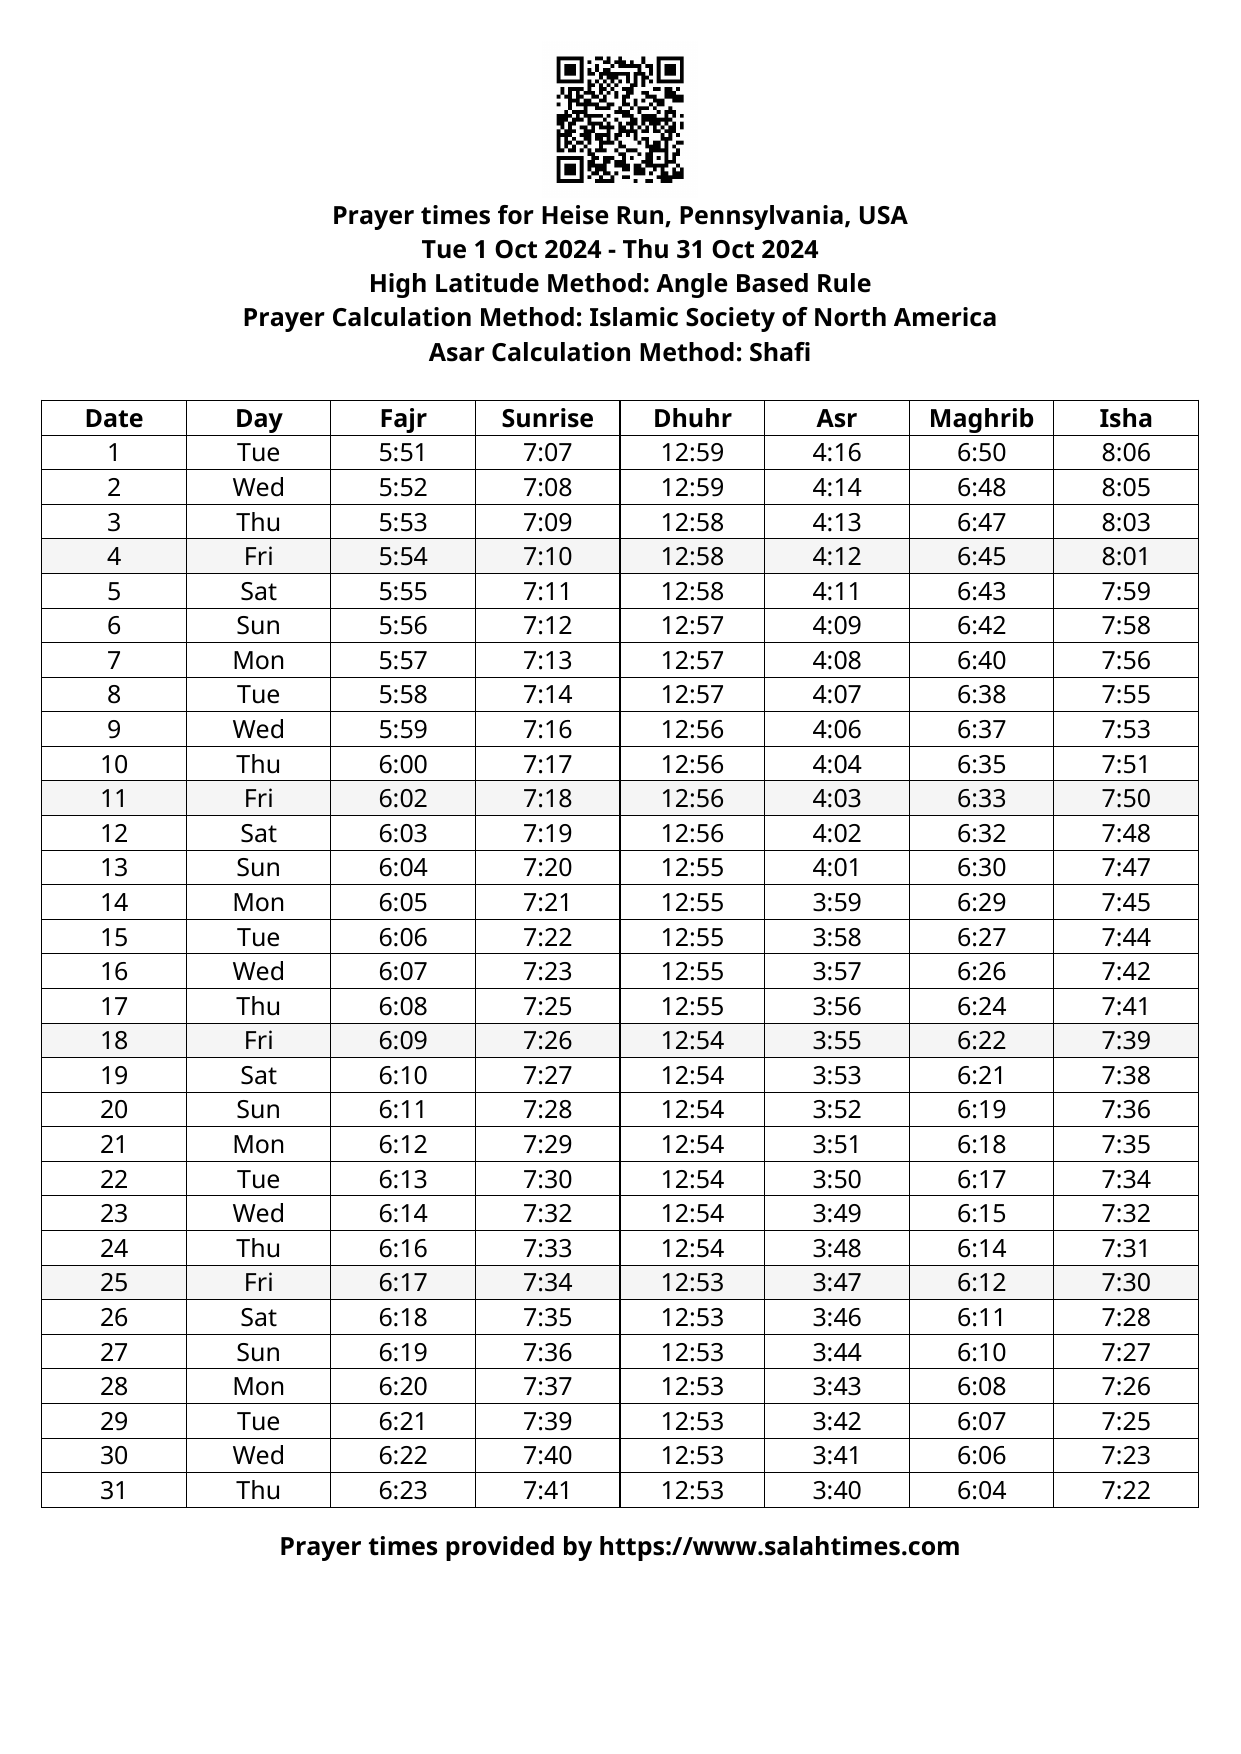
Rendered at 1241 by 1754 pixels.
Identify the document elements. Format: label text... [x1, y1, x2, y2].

table_cell 6:06 [331, 920, 475, 953]
table_cell 3:51 [765, 1127, 909, 1161]
table_cell Mon [187, 643, 330, 677]
table_cell 12:54 [621, 1127, 764, 1161]
table_cell 6:14 [910, 1231, 1053, 1264]
table_cell Thu [187, 505, 330, 538]
table_cell 7 [42, 643, 186, 677]
table_cell 6:09 [331, 1024, 475, 1057]
table_cell 7:56 [1054, 643, 1198, 677]
table_cell 4:02 [765, 816, 909, 849]
table_cell 7:28 [1054, 1300, 1198, 1334]
table_cell 22 [42, 1162, 186, 1195]
table_cell 31 [42, 1473, 186, 1507]
table_cell 7:32 [476, 1196, 619, 1230]
table_cell Thu [187, 1231, 330, 1264]
table_cell 6:27 [910, 920, 1053, 953]
table_cell 7:35 [1054, 1127, 1198, 1161]
table_cell 9 [42, 712, 186, 746]
table_cell 17 [42, 989, 186, 1022]
table_cell 6:23 [331, 1473, 475, 1507]
picture [542, 41, 699, 198]
table_cell 7:39 [476, 1404, 619, 1437]
table_cell 7:39 [1054, 1024, 1198, 1057]
table_cell 6:38 [910, 678, 1053, 711]
table_cell 12:59 [621, 470, 764, 504]
table_cell 12:55 [621, 989, 764, 1022]
table_cell 4:09 [765, 609, 909, 642]
table_cell 12:54 [621, 1058, 764, 1092]
table_cell 6:07 [910, 1404, 1053, 1437]
table_cell 7:44 [1054, 920, 1198, 953]
table_cell 7:37 [476, 1369, 619, 1403]
table_cell 6:08 [331, 989, 475, 1022]
table_cell 3:49 [765, 1196, 909, 1230]
table_cell 5:52 [331, 470, 475, 504]
table_cell 7:35 [476, 1300, 619, 1334]
table_cell Thu [187, 747, 330, 780]
table_cell 8:05 [1054, 470, 1198, 504]
text Prayer times provided by https://www.salahtimes.com [42, 1528, 1198, 1563]
table_cell 26 [42, 1300, 186, 1334]
table_cell 1 [42, 436, 186, 469]
table_cell 23 [42, 1196, 186, 1230]
table_cell 6:40 [910, 643, 1053, 677]
table_cell 8:03 [1054, 505, 1198, 538]
table_cell 12:58 [621, 574, 764, 607]
table_cell 6:12 [331, 1127, 475, 1161]
table_cell 7:09 [476, 505, 619, 538]
table_cell 7:31 [1054, 1231, 1198, 1264]
table_cell 6:18 [910, 1127, 1053, 1161]
table_cell 6:43 [910, 574, 1053, 607]
table_cell 12:53 [621, 1473, 764, 1507]
table_cell 4:07 [765, 678, 909, 711]
table_cell 29 [42, 1404, 186, 1437]
table_cell 3:58 [765, 920, 909, 953]
table_cell 6:08 [910, 1369, 1053, 1403]
table_cell 7:30 [476, 1162, 619, 1195]
table_header Fajr [331, 401, 475, 434]
table_cell Fri [187, 539, 330, 573]
table_cell 12:54 [621, 1231, 764, 1264]
table_cell 7:12 [476, 609, 619, 642]
text Tue 1 Oct 2024 - Thu 31 Oct 2024 [42, 232, 1198, 266]
table_cell 6:21 [910, 1058, 1053, 1092]
table_cell 6:05 [331, 885, 475, 919]
table_cell 6:24 [910, 989, 1053, 1022]
table_cell 6:30 [910, 851, 1053, 884]
table_cell 5:55 [331, 574, 475, 607]
table_cell 12:53 [621, 1266, 764, 1299]
table_cell 12:53 [621, 1300, 764, 1334]
table_cell 7:20 [476, 851, 619, 884]
table_cell 7:42 [1054, 954, 1198, 988]
table_cell 12:53 [621, 1335, 764, 1368]
table_cell 6:04 [910, 1473, 1053, 1507]
table_cell 7:26 [1054, 1369, 1198, 1403]
table_cell 6 [42, 609, 186, 642]
table_cell 6:07 [331, 954, 475, 988]
table_cell Mon [187, 885, 330, 919]
table_cell 5:59 [331, 712, 475, 746]
table_cell 10 [42, 747, 186, 780]
table_cell 3:53 [765, 1058, 909, 1092]
table_cell 2 [42, 470, 186, 504]
table_header Asr [765, 401, 909, 434]
table_cell 6:13 [331, 1162, 475, 1195]
table_header Date [42, 401, 186, 434]
table_cell 7:08 [476, 470, 619, 504]
table_cell 7:34 [1054, 1162, 1198, 1195]
table_cell Sun [187, 609, 330, 642]
table_cell Tue [187, 920, 330, 953]
table_cell 7:16 [476, 712, 619, 746]
table_cell 7:28 [476, 1093, 619, 1126]
table_cell 12:53 [621, 1439, 764, 1472]
table_cell 6:48 [910, 470, 1053, 504]
table_cell 7:14 [476, 678, 619, 711]
table_cell 11 [42, 781, 186, 815]
table_cell 12:53 [621, 1369, 764, 1403]
table_cell Fri [187, 1266, 330, 1299]
table_cell 7:23 [1054, 1439, 1198, 1472]
table_cell 8:06 [1054, 436, 1198, 469]
table_cell 7:36 [1054, 1093, 1198, 1126]
table_cell 6:45 [910, 539, 1053, 573]
table_cell 4:16 [765, 436, 909, 469]
table_cell Tue [187, 1162, 330, 1195]
table_cell 20 [42, 1093, 186, 1126]
table_cell 12:56 [621, 781, 764, 815]
table_cell 12:54 [621, 1024, 764, 1057]
table_cell Sun [187, 1335, 330, 1368]
table_cell 4:11 [765, 574, 909, 607]
table_cell 16 [42, 954, 186, 988]
table_cell 6:50 [910, 436, 1053, 469]
table_cell 3:44 [765, 1335, 909, 1368]
table_cell 3:41 [765, 1439, 909, 1472]
table_cell Sat [187, 816, 330, 849]
table_cell Thu [187, 989, 330, 1022]
table_cell 4:06 [765, 712, 909, 746]
table_cell 12:53 [621, 1404, 764, 1437]
table_cell 12:56 [621, 712, 764, 746]
table_cell 12:56 [621, 816, 764, 849]
table_cell 12:57 [621, 678, 764, 711]
table_cell 5:51 [331, 436, 475, 469]
table_cell 7:07 [476, 436, 619, 469]
table_cell 6:12 [910, 1266, 1053, 1299]
table_cell 7:59 [1054, 574, 1198, 607]
table_cell 6:47 [910, 505, 1053, 538]
table_cell 3:42 [765, 1404, 909, 1437]
table_cell 6:03 [331, 816, 475, 849]
table_cell 7:34 [476, 1266, 619, 1299]
table_cell 4:12 [765, 539, 909, 573]
table_cell 6:29 [910, 885, 1053, 919]
table_cell 7:48 [1054, 816, 1198, 849]
table_cell 7:18 [476, 781, 619, 815]
table_cell 7:47 [1054, 851, 1198, 884]
table_cell 7:13 [476, 643, 619, 677]
table_cell 7:21 [476, 885, 619, 919]
table_cell 5:56 [331, 609, 475, 642]
table_cell 7:25 [1054, 1404, 1198, 1437]
table_header Dhuhr [621, 401, 764, 434]
text Asar Calculation Method: Shafi [42, 334, 1198, 368]
table_cell 6:11 [910, 1300, 1053, 1334]
table_cell 6:10 [910, 1335, 1053, 1368]
table_cell 21 [42, 1127, 186, 1161]
table_cell 6:35 [910, 747, 1053, 780]
table_cell 6:11 [331, 1093, 475, 1126]
table_cell 6:10 [331, 1058, 475, 1092]
table_cell Tue [187, 436, 330, 469]
table_cell 3:57 [765, 954, 909, 988]
table_cell 3:47 [765, 1266, 909, 1299]
table_cell Sat [187, 1058, 330, 1092]
table_cell 7:27 [1054, 1335, 1198, 1368]
table_cell 6:42 [910, 609, 1053, 642]
table_cell 7:29 [476, 1127, 619, 1161]
table_cell 12:55 [621, 851, 764, 884]
table_cell 3:40 [765, 1473, 909, 1507]
table_cell 6:17 [331, 1266, 475, 1299]
table_cell 7:32 [1054, 1196, 1198, 1230]
table_cell 7:22 [476, 920, 619, 953]
table_cell 7:38 [1054, 1058, 1198, 1092]
table_cell 8:01 [1054, 539, 1198, 573]
table_cell 7:40 [476, 1439, 619, 1472]
table_cell 4:13 [765, 505, 909, 538]
table_cell Sun [187, 851, 330, 884]
table_cell Fri [187, 1024, 330, 1057]
table_cell 5:53 [331, 505, 475, 538]
table_cell Mon [187, 1127, 330, 1161]
table_cell 7:23 [476, 954, 619, 988]
table_cell 7:26 [476, 1024, 619, 1057]
table_cell 25 [42, 1266, 186, 1299]
table_cell 3:59 [765, 885, 909, 919]
table_cell 19 [42, 1058, 186, 1092]
table_cell 7:10 [476, 539, 619, 573]
table_cell 4:14 [765, 470, 909, 504]
table_cell 4:03 [765, 781, 909, 815]
table_cell 7:25 [476, 989, 619, 1022]
table_cell 8 [42, 678, 186, 711]
table_cell 6:33 [910, 781, 1053, 815]
table_cell 3:50 [765, 1162, 909, 1195]
table_cell 7:58 [1054, 609, 1198, 642]
table_cell 4:04 [765, 747, 909, 780]
table_cell Wed [187, 712, 330, 746]
table_cell 6:32 [910, 816, 1053, 849]
table_cell 7:11 [476, 574, 619, 607]
table_cell 12:58 [621, 539, 764, 573]
table_cell 6:14 [331, 1196, 475, 1230]
table_cell 6:20 [331, 1369, 475, 1403]
table_cell 7:45 [1054, 885, 1198, 919]
table_cell 3 [42, 505, 186, 538]
table_cell 6:16 [331, 1231, 475, 1264]
table_cell Mon [187, 1369, 330, 1403]
table_cell 12 [42, 816, 186, 849]
table_cell 6:21 [331, 1404, 475, 1437]
table_cell Tue [187, 678, 330, 711]
table_cell 6:04 [331, 851, 475, 884]
table_cell 15 [42, 920, 186, 953]
table_header Isha [1054, 401, 1198, 434]
table_cell 12:54 [621, 1196, 764, 1230]
table_header Day [187, 401, 330, 434]
text High Latitude Method: Angle Based Rule [42, 266, 1198, 300]
table_cell 3:48 [765, 1231, 909, 1264]
table_cell 7:33 [476, 1231, 619, 1264]
table_cell 6:19 [331, 1335, 475, 1368]
table_cell 6:00 [331, 747, 475, 780]
table_cell 12:56 [621, 747, 764, 780]
text Prayer Calculation Method: Islamic Society of North America [42, 300, 1198, 334]
table_cell 3:56 [765, 989, 909, 1022]
table_cell 24 [42, 1231, 186, 1264]
table_cell 3:52 [765, 1093, 909, 1126]
table_cell 4:08 [765, 643, 909, 677]
table_cell 5:54 [331, 539, 475, 573]
table_cell 12:54 [621, 1093, 764, 1126]
table_cell 12:58 [621, 505, 764, 538]
table_cell 18 [42, 1024, 186, 1057]
table_cell 12:57 [621, 609, 764, 642]
table_cell 12:55 [621, 885, 764, 919]
table_cell 7:19 [476, 816, 619, 849]
table_cell Sat [187, 1300, 330, 1334]
table_cell 12:55 [621, 920, 764, 953]
table_cell Fri [187, 781, 330, 815]
table_cell 6:22 [910, 1024, 1053, 1057]
table_cell 12:54 [621, 1162, 764, 1195]
table_cell 6:17 [910, 1162, 1053, 1195]
table_cell 6:02 [331, 781, 475, 815]
table_cell 4 [42, 539, 186, 573]
table_cell 7:17 [476, 747, 619, 780]
table_cell 7:30 [1054, 1266, 1198, 1299]
table_cell 7:27 [476, 1058, 619, 1092]
table_cell 6:18 [331, 1300, 475, 1334]
table_cell Wed [187, 1196, 330, 1230]
table_cell 7:22 [1054, 1473, 1198, 1507]
table_cell 7:51 [1054, 747, 1198, 780]
table_cell 13 [42, 851, 186, 884]
table_cell 7:50 [1054, 781, 1198, 815]
table_cell Tue [187, 1404, 330, 1437]
table_cell 3:46 [765, 1300, 909, 1334]
table_cell 12:57 [621, 643, 764, 677]
table_cell Wed [187, 1439, 330, 1472]
table_cell 3:55 [765, 1024, 909, 1057]
table_cell 12:55 [621, 954, 764, 988]
table_cell 6:26 [910, 954, 1053, 988]
table_cell 6:22 [331, 1439, 475, 1472]
table_cell 3:43 [765, 1369, 909, 1403]
table_cell 6:19 [910, 1093, 1053, 1126]
table_cell 14 [42, 885, 186, 919]
table_cell 6:37 [910, 712, 1053, 746]
table_cell 7:36 [476, 1335, 619, 1368]
table_cell 7:53 [1054, 712, 1198, 746]
table_cell 7:55 [1054, 678, 1198, 711]
table_cell 5:57 [331, 643, 475, 677]
table_cell Wed [187, 954, 330, 988]
table_cell 28 [42, 1369, 186, 1403]
table_cell 5 [42, 574, 186, 607]
table_header Maghrib [910, 401, 1053, 434]
table_cell 6:06 [910, 1439, 1053, 1472]
table_cell 5:58 [331, 678, 475, 711]
table_header Sunrise [476, 401, 619, 434]
table_cell 4:01 [765, 851, 909, 884]
table_cell Wed [187, 470, 330, 504]
table_cell 6:15 [910, 1196, 1053, 1230]
table_cell 27 [42, 1335, 186, 1368]
table_cell Thu [187, 1473, 330, 1507]
table_cell 7:41 [476, 1473, 619, 1507]
table_cell 12:59 [621, 436, 764, 469]
text Prayer times for Heise Run, Pennsylvania, USA [42, 198, 1198, 232]
table_cell Sat [187, 574, 330, 607]
table_cell 7:41 [1054, 989, 1198, 1022]
table_cell Sun [187, 1093, 330, 1126]
table_cell 30 [42, 1439, 186, 1472]
